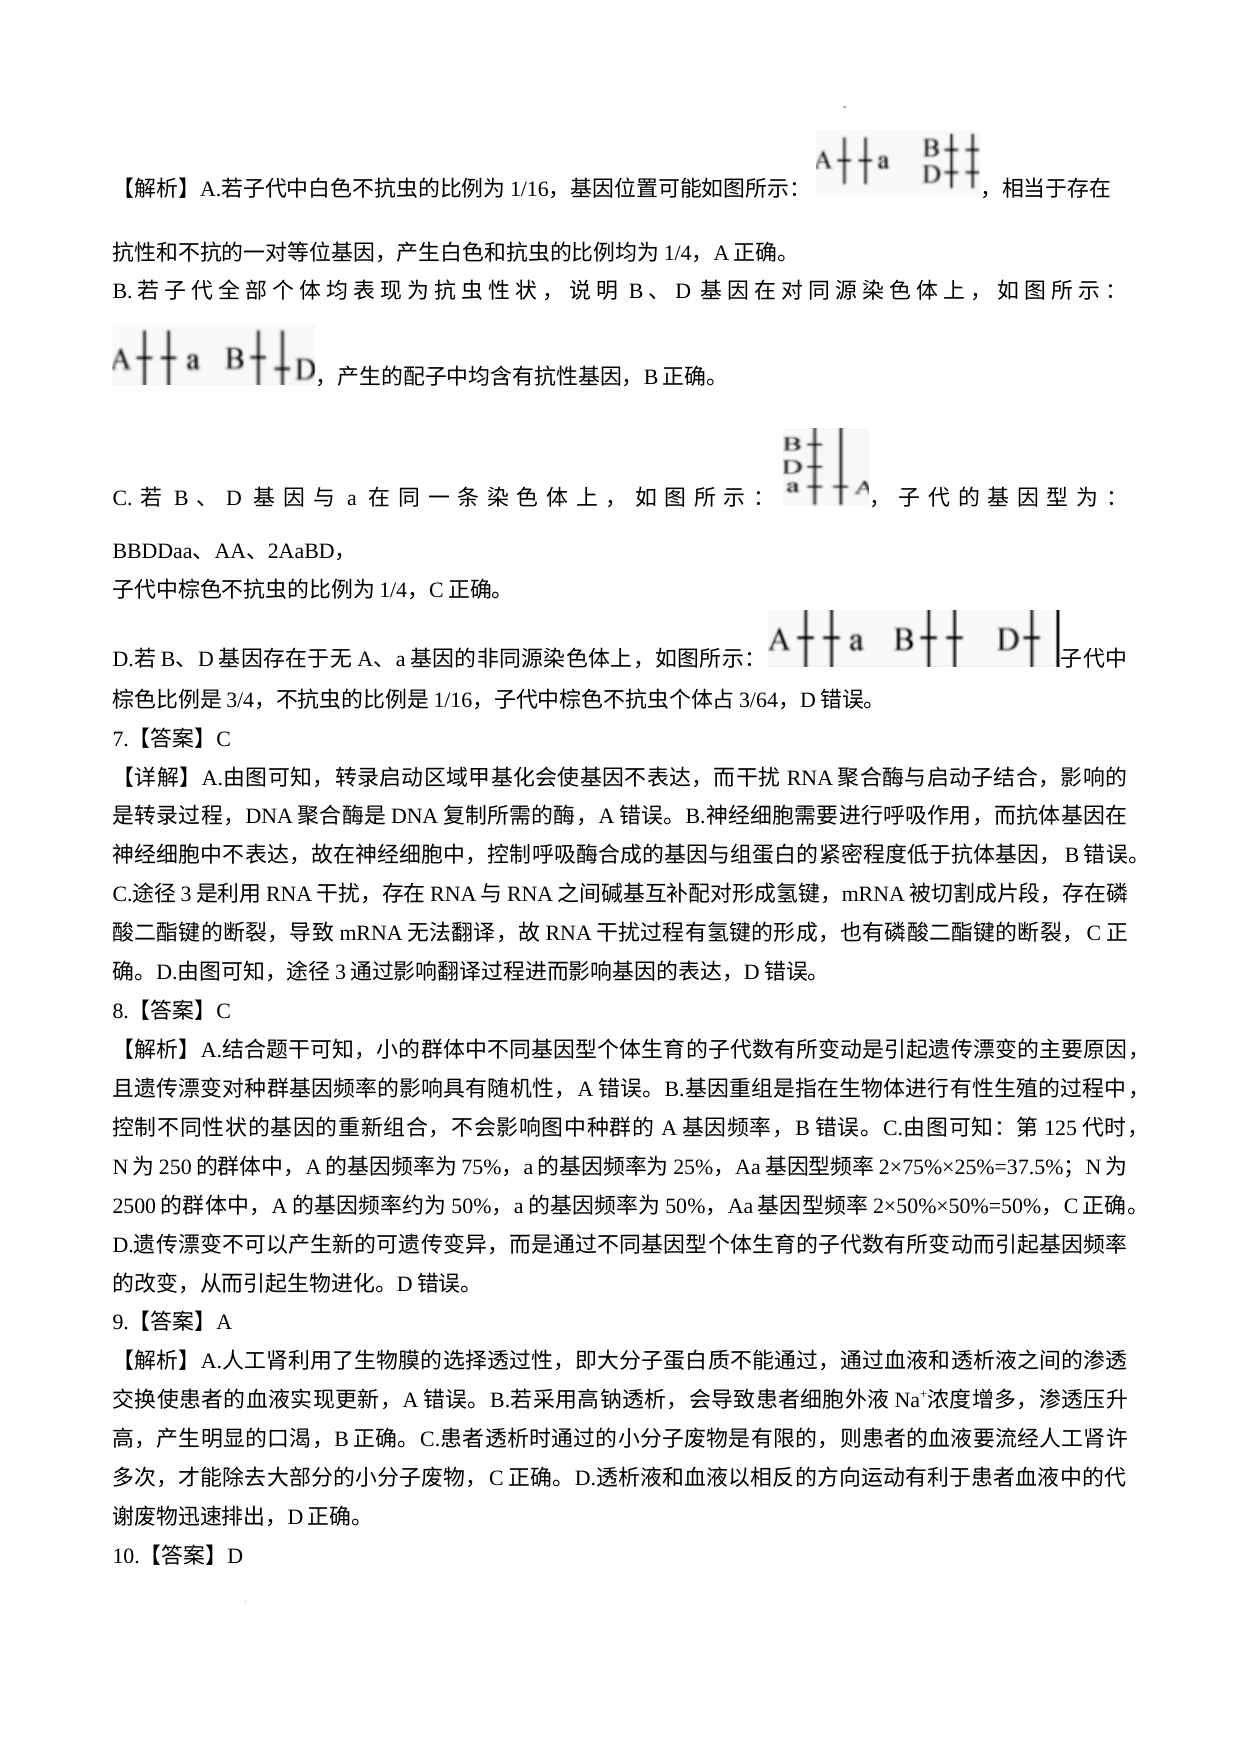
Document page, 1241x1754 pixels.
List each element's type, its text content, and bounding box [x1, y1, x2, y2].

text 【解析】A.若子代中白色不抗虫的比例为1/16，基因位置可能如图所示： ，相当于存在 [112, 130, 1128, 228]
text 抗性和不抗的一对等位基因，产生白色和抗虫的比例均为1/4，A正确。 [112, 234, 1128, 267]
text 【详解】A.由图可知，转录启动区域甲基化会使基因不表达，而干扰RNA聚合酶与启动子结合，影响的是转录过程，DNA聚合酶是DNA复制所需的酶，A错误。B.神经细胞需要进行呼吸作用，而抗体基因在神经细胞中不表达，故在神经细胞中，控制呼吸酶合成的基因与组蛋白的紧密程度低于抗体基因，B错误。C.途径3是利用RNA干扰，存在RNA与RNA之间碱基互补配对形成氢键，mRNA被切割成片段，存在磷酸二酯键的断裂，导致mRNA无法翻译，故RNA干扰过程有氢键的形成，也有磷酸二酯键的断裂，C正确。D.由图可知，途径3通过影响翻译过程进而影响基因的表达，D错误。 [112, 759, 1128, 986]
text B.若子代全部个体均表现为抗虫性状，说明B、D基因在对同源染色体上，如图所示：，产生的配子中均含有抗性基因，B正确。 [112, 273, 1128, 422]
text D.若B、D基因存在于无A、a基因的非同源染色体上，如图所示：子代中棕色比例是3/4，不抗虫的比例是1/16，子代中棕色不抗虫个体占3/64，D错误。 [112, 610, 1128, 714]
text 9.【答案】A [112, 1304, 1128, 1336]
picture [112, 325, 316, 385]
text 10.【答案】D [112, 1537, 1128, 1570]
text 【解析】A.结合题干可知，小的群体中不同基因型个体生育的子代数有所变动是引起遗传漂变的主要原因，且遗传漂变对种群基因频率的影响具有随机性，A错误。B.基因重组是指在生物体进行有性生殖的过程中，控制不同性状的基因的重新组合，不会影响图中种群的A基因频率，B错误。C.由图可知：第125代时，N为250的群体中，A的基因频率为75%，a的基因频率为25%，Aa基因型频率2×75%×25%=37.5%；N为2500的群体中，A的基因频率约为50%，a的基因频率为50%，Aa基因型频率2×50%×50%=50%，C正确。D.遗传漂变不可以产生新的可遗传变异，而是通过不同基因型个体生育的子代数有所变动而引起基因频率的改变，从而引起生物进化。D错误。 [112, 1031, 1128, 1298]
text 子代中棕色不抗虫的比例为1/4，C正确。 [112, 571, 1128, 604]
picture [767, 610, 1061, 667]
text 【解析】A.人工肾利用了生物膜的选择透过性，即大分子蛋白质不能通过，通过血液和透析液之间的渗透交换使患者的血液实现更新，A错误。B.若采用高钠透析，会导致患者细胞外液Na+浓度增多，渗透压升高，产生明显的口渴，B正确。C.患者透析时通过的小分子废物是有限的，则患者的血液要流经人工肾许多次，才能除去大部分的小分子废物，C正确。D.透析液和血液以相反的方向运动有利于患者血液中的代谢废物迅速排出，D正确。 [112, 1343, 1128, 1531]
picture [783, 428, 869, 506]
text 7.【答案】C [112, 720, 1128, 753]
text C.若B、D基因与a在同一条染色体上，如图所示：，子代的基因型为：BBDDaa、AA、2AaBD， [112, 429, 1128, 565]
text 8.【答案】C [112, 993, 1128, 1025]
picture [816, 130, 980, 196]
